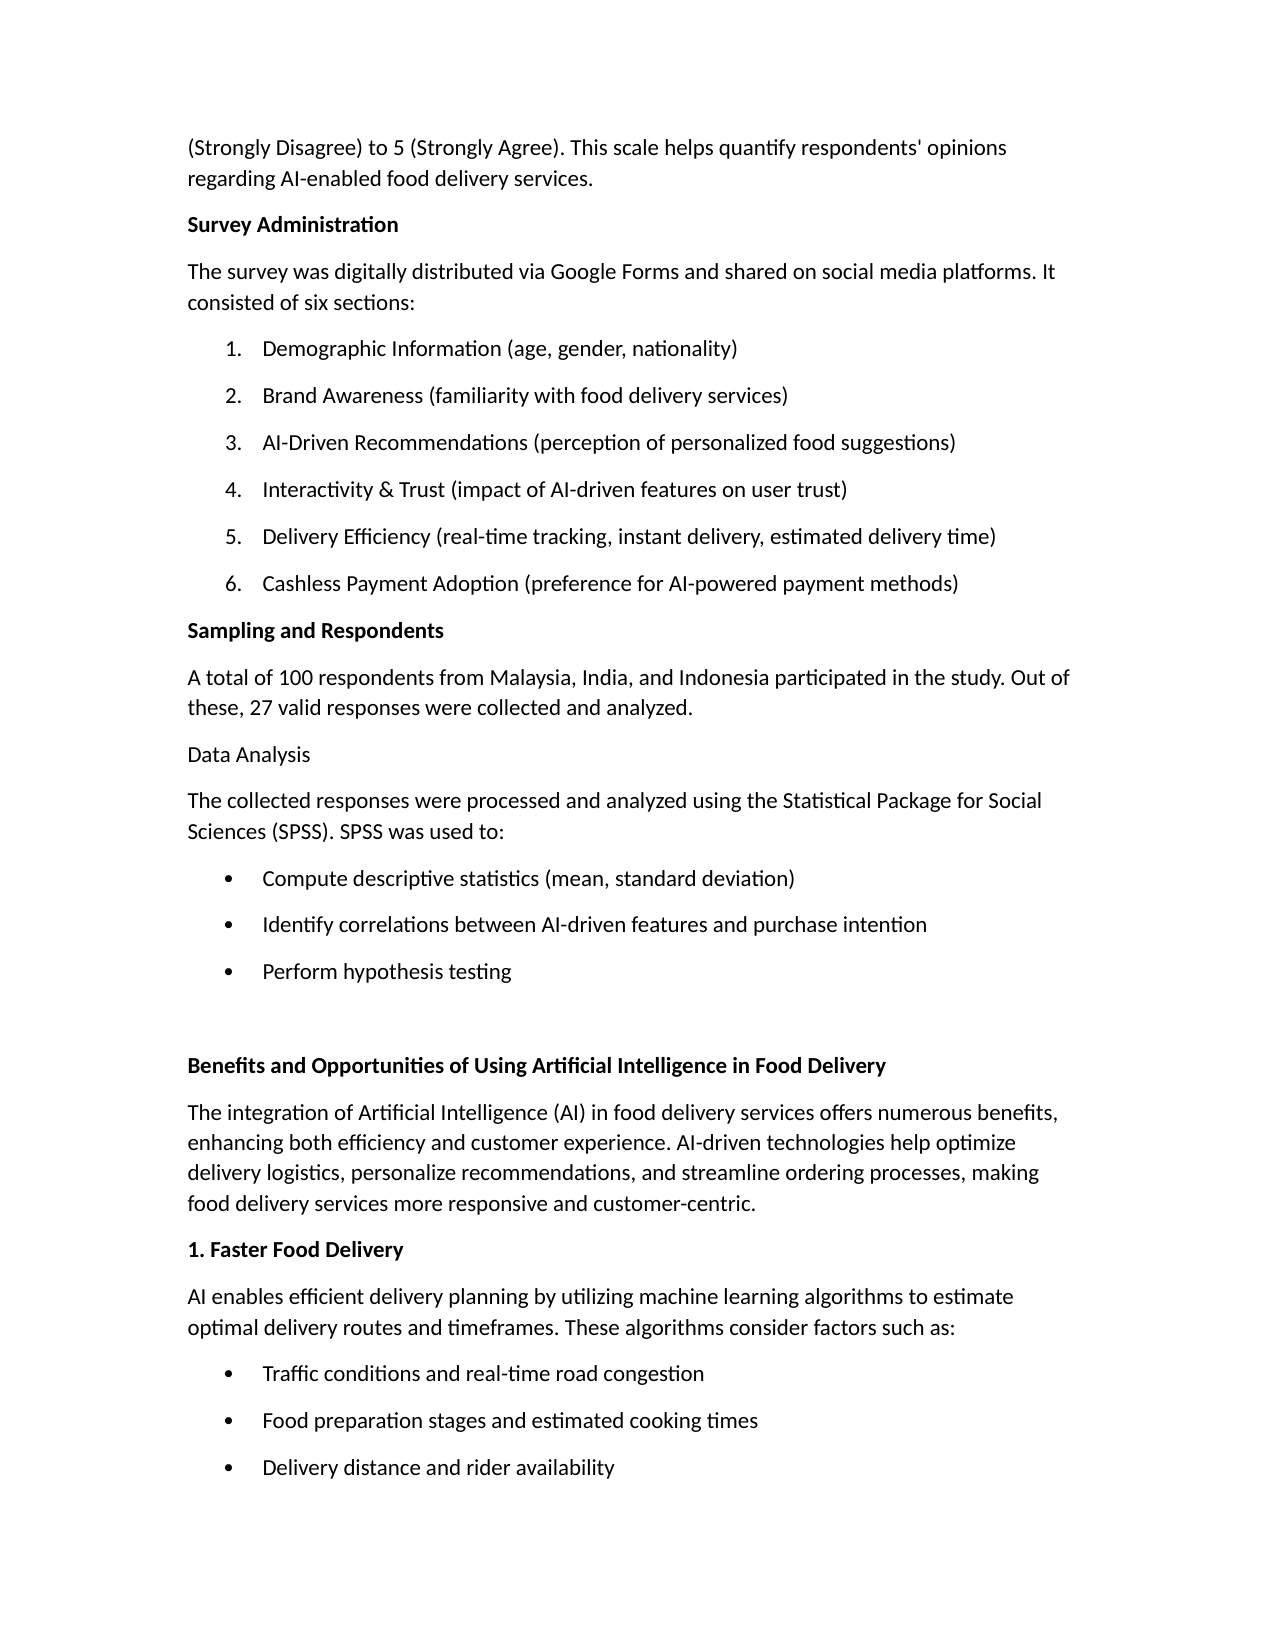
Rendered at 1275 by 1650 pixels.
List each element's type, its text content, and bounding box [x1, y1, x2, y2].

text Sampling and Respondents [187, 616, 1088, 644]
text The collected responses were processed and analyzed using the Statistical Package for Social Sciences (SPSS). SPSS was used to: [187, 787, 1088, 845]
list Compute descriptive statistics (mean, standard deviation) [225, 864, 1088, 892]
list Food preparation stages and estimated cooking times [225, 1406, 1088, 1434]
text The survey was digitally distributed via Google Forms and shared on social media platforms. It consisted of six sections: [187, 257, 1088, 316]
text Survey Administration [187, 211, 1088, 238]
list Interactivity & Trust (impact of AI-driven features on user trust) [225, 475, 1088, 503]
text The integration of Artificial Intelligence (AI) in food delivery services offers numerous benefits, enhancing both efficiency and customer experience. AI-driven technologies help optimize delivery logistics, personalize recommendations, and streamline ordering processes, making food delivery services more responsive and customer-centric. [187, 1098, 1088, 1217]
list Brand Awareness (familiarity with food delivery services) [225, 381, 1088, 409]
text A total of 100 respondents from Malaysia, India, and Indonesia participated in the study. Out of these, 27 valid responses were collected and analyzed. [187, 663, 1088, 721]
list Identify correlations between AI-driven features and purchase intention [225, 911, 1088, 938]
list AI-Driven Recommendations (perception of personalized food suggestions) [225, 428, 1088, 456]
text 1. Faster Food Delivery [187, 1236, 1088, 1263]
text Benefits and Opportunities of Using Artificial Intelligence in Food Delivery [187, 1051, 1088, 1079]
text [187, 133, 1088, 192]
list Perform hypothesis testing [225, 957, 1088, 985]
text Data Analysis [187, 740, 1088, 768]
list Traffic conditions and real-time road congestion [225, 1359, 1088, 1387]
text AI enables efficient delivery planning by utilizing machine learning algorithms to estimate optimal delivery routes and timeframes. These algorithms consider factors such as: [187, 1282, 1088, 1341]
list Delivery distance and rider availability [225, 1453, 1088, 1481]
list Cashless Payment Adoption (preference for AI-powered payment methods) [225, 569, 1088, 597]
list Delivery Efficiency (real-time tracking, instant delivery, estimated delivery time) [225, 522, 1088, 550]
list Demographic Information (age, gender, nationality) [225, 334, 1088, 362]
